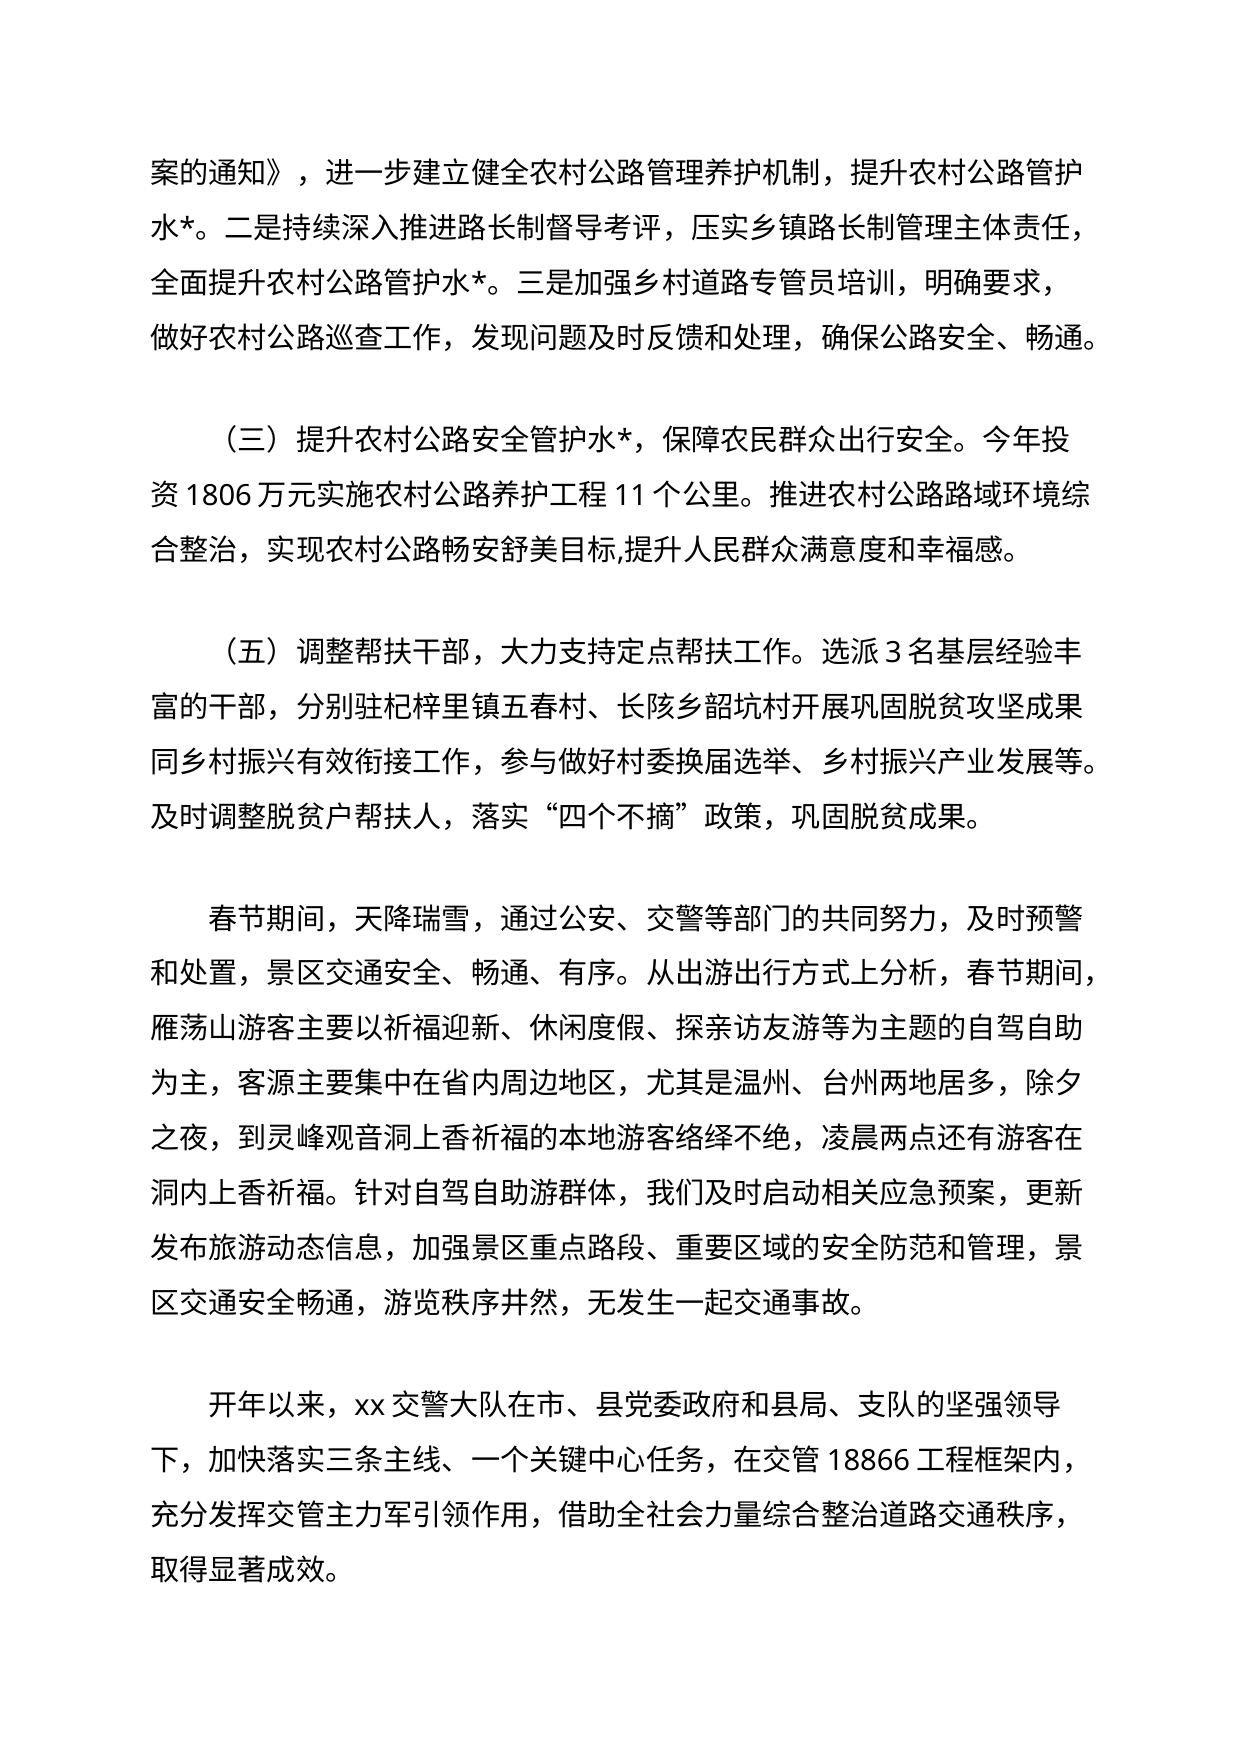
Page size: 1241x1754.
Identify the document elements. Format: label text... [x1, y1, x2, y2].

text 春节期间，天降瑞雪，通过公安、交警等部门的共同努力，及时预警和处置，景区交通安全、畅通、有序。从出游出行方式上分析，春节期间，雁荡山游客主要以祈福迎新、休闲度假、探亲访友游等为主题的自驾自助为主，客源主要集中在省内周边地区，尤其是温州、台州两地居多，除夕之夜，到灵峰观音洞上香祈福的本地游客络绎不绝，凌晨两点还有游客在洞内上香祈福。针对自驾自助游群体，我们及时启动相关应急预案，更新发布旅游动态信息，加强景区重点路段、重要区域的安全防范和管理，景区交通安全畅通，游览秩序井然，无发生一起交通事故。 [150, 895, 1090, 1322]
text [150, 150, 1090, 357]
text （三）提升农村公路安全管护水*，保障农民群众出行安全。今年投资1806万元实施农村公路养护工程11个公里。推进农村公路路域环境综合整治，实现农村公路畅安舒美目标,提升人民群众满意度和幸福感。 [150, 417, 1090, 569]
text （五）调整帮扶干部，大力支持定点帮扶工作。选派3名基层经验丰富的干部，分别驻杞梓里镇五春村、长陔乡韶坑村开展巩固脱贫攻坚成果同乡村振兴有效衔接工作，参与做好村委换届选举、乡村振兴产业发展等。及时调整脱贫户帮扶人，落实“四个不摘”政策，巩固脱贫成果。 [150, 629, 1090, 836]
text 开年以来，xx交警大队在市、县党委政府和县局、支队的坚强领导下，加快落实三条主线、一个关键中心任务，在交管18866工程框架内，充分发挥交管主力军引领作用，借助全社会力量综合整治道路交通秩序，取得显著成效。 [150, 1381, 1090, 1588]
